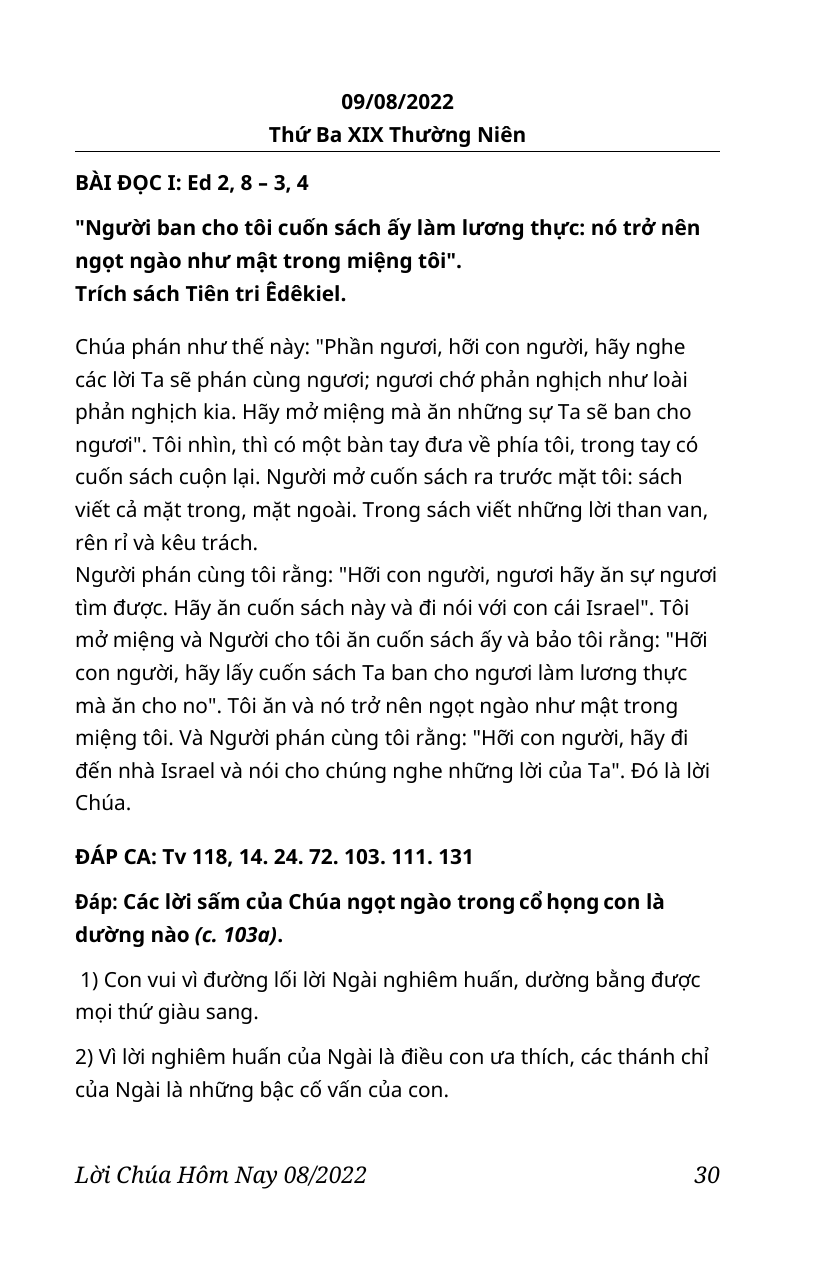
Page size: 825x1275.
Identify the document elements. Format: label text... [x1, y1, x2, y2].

text Đáp: Các lời sấm của Chúa ngọt ngào trong cổ họng con là dường nào (c. 103a). [75, 887, 720, 948]
text Trích sách Tiên tri Êdêkiel. [75, 279, 720, 307]
text Chúa phán như thế này: "Phần ngươi, hỡi con người, hãy nghe các lời Ta sẽ phán cùng ngươi; ngươi chớ phản nghịch như loài phản nghịch kia. Hãy mở miệng mà ăn những sự Ta sẽ ban cho ngươi". Tôi nhìn, thì có một bàn tay đưa về phía tôi, trong tay có cuốn sách cuộn lại. Người mở cuốn sách ra trước mặt tôi: sách viết cả mặt trong, mặt ngoài. Trong sách viết những lời than van, rên rỉ và kêu trách. [75, 332, 720, 556]
text "Người ban cho tôi cuốn sách ấy làm lương thực: nó trở nên ngọt ngào như mật trong miệng tôi". [75, 213, 720, 274]
text 1) Con vui vì đường lối lời Ngài nghiêm huấn, dường bằng được mọi thứ giàu sang. [75, 965, 720, 1026]
text 2) Vì lời nghiêm huấn của Ngài là điều con ưa thích, các thánh chỉ của Ngài là những bậc cố vấn của con. [75, 1042, 720, 1103]
text 09/08/2022 Thứ Ba XIX Thường Niên [75, 87, 720, 151]
text Người phán cùng tôi rằng: "Hỡi con người, ngươi hãy ăn sự ngươi tìm được. Hãy ăn cuốn sách này và đi nói với con cái Israel". Tôi mở miệng và Người cho tôi ăn cuốn sách ấy và bảo tôi rằng: "Hỡi con người, hãy lấy cuốn sách Ta ban cho ngươi làm lương thực mà ăn cho no". Tôi ăn và nó trở nên ngọt ngào như mật trong miệng tôi. Và Người phán cùng tôi rằng: "Hỡi con người, hãy đi đến nhà Israel và nói cho chúng nghe những lời của Ta". Đó là lời Chúa. [75, 560, 720, 817]
text ĐÁP CA: Tv 118, 14. 24. 72. 103. 111. 131 [75, 842, 720, 870]
text BÀI ĐỌC I: Ed 2, 8 - 3, 4 [75, 168, 720, 197]
